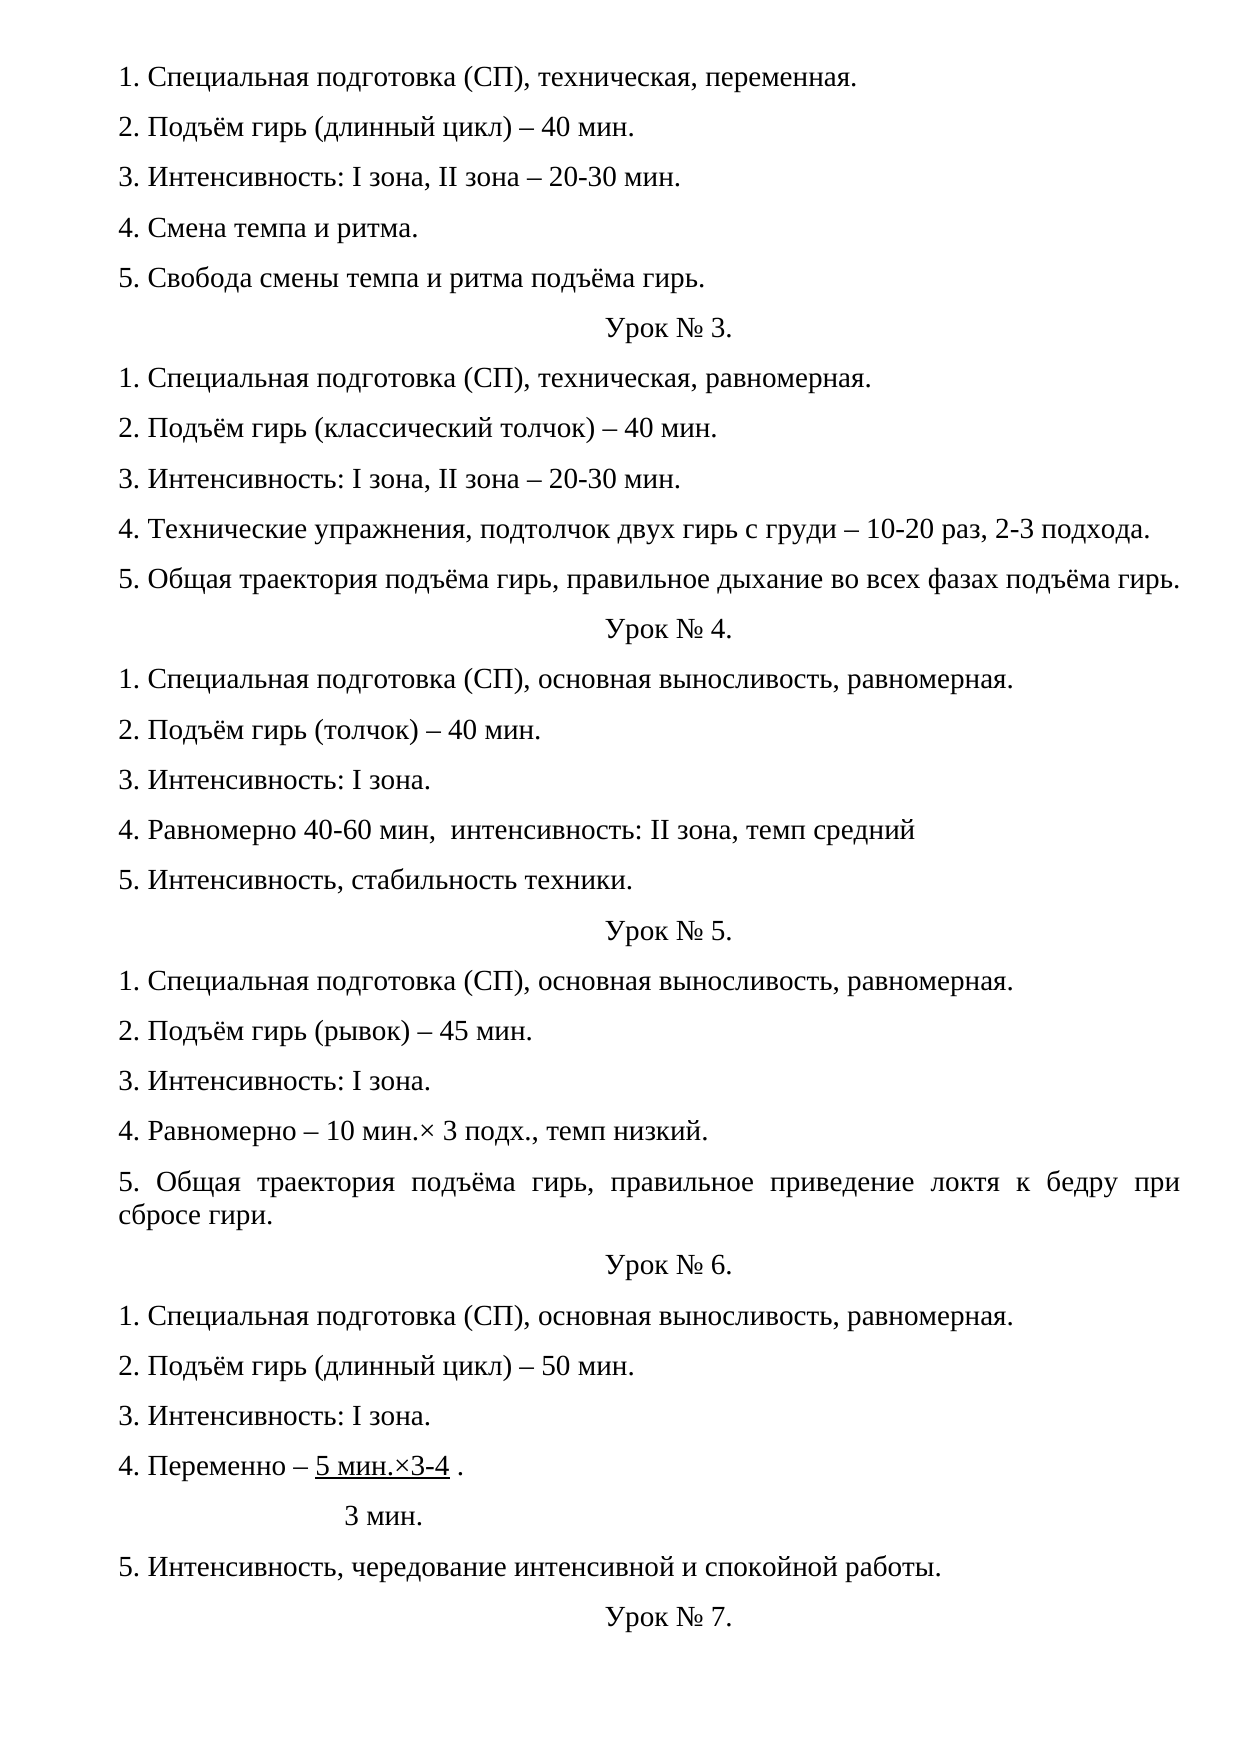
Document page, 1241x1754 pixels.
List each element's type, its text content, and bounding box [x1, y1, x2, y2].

text 2. Подъём гирь (классический толчок) – 40 мин. [118, 411, 1181, 444]
text 4. Переменно – 5 мин.×3-4 . [118, 1448, 1181, 1482]
text 3. Интенсивность: I зона. [118, 1063, 1181, 1097]
text 1. Специальная подготовка (СП), техническая, переменная. [118, 59, 1181, 93]
text 5. Общая траектория подъёма гирь, правильное дыхание во всех фазах подъёма гирь. [118, 561, 1181, 595]
text 3 мин. [118, 1498, 1181, 1532]
text 2. Подъём гирь (толчок) – 40 мин. [118, 712, 1181, 745]
text Урок № 6. [156, 1247, 1181, 1281]
text 1. Специальная подготовка (СП), техническая, равномерная. [118, 360, 1181, 394]
text 4. Технические упражнения, подтолчок двух гирь с груди – 10-20 раз, 2-3 подхода. [118, 511, 1181, 544]
text 3. Интенсивность: I зона, II зона – 20-30 мин. [118, 159, 1181, 193]
text 5. Интенсивность, чередование интенсивной и спокойной работы. [118, 1549, 1181, 1582]
text 4. Равномерно 40-60 мин, интенсивность: II зона, темп средний [118, 812, 1181, 846]
text Урок № 4. [156, 611, 1181, 645]
text 4. Равномерно – 10 мин.× 3 подх., темп низкий. [118, 1113, 1181, 1147]
text 2. Подъём гирь (рывок) – 45 мин. [118, 1013, 1181, 1047]
text 2. Подъём гирь (длинный цикл) – 40 мин. [118, 109, 1181, 143]
text Урок № 7. [156, 1599, 1181, 1632]
text 1. Специальная подготовка (СП), основная выносливость, равномерная. [118, 1298, 1181, 1331]
text Урок № 3. [156, 310, 1181, 344]
text 5. Интенсивность, стабильность техники. [118, 862, 1181, 896]
text 1. Специальная подготовка (СП), основная выносливость, равномерная. [118, 662, 1181, 695]
text 4. Смена темпа и ритма. [118, 210, 1181, 243]
text 2. Подъём гирь (длинный цикл) – 50 мин. [118, 1348, 1181, 1381]
text 5. Свобода смены темпа и ритма подъёма гирь. [118, 260, 1181, 293]
text 3. Интенсивность: I зона. [118, 1398, 1181, 1432]
text 3. Интенсивность: I зона, II зона – 20-30 мин. [118, 461, 1181, 494]
text 3. Интенсивность: I зона. [118, 762, 1181, 796]
text 1. Специальная подготовка (СП), основная выносливость, равномерная. [118, 963, 1181, 996]
text 5. Общая траектория подъёма гирь, правильное приведение локтя к бедру при сбросе гири. [118, 1164, 1181, 1231]
text Урок № 5. [156, 913, 1181, 946]
